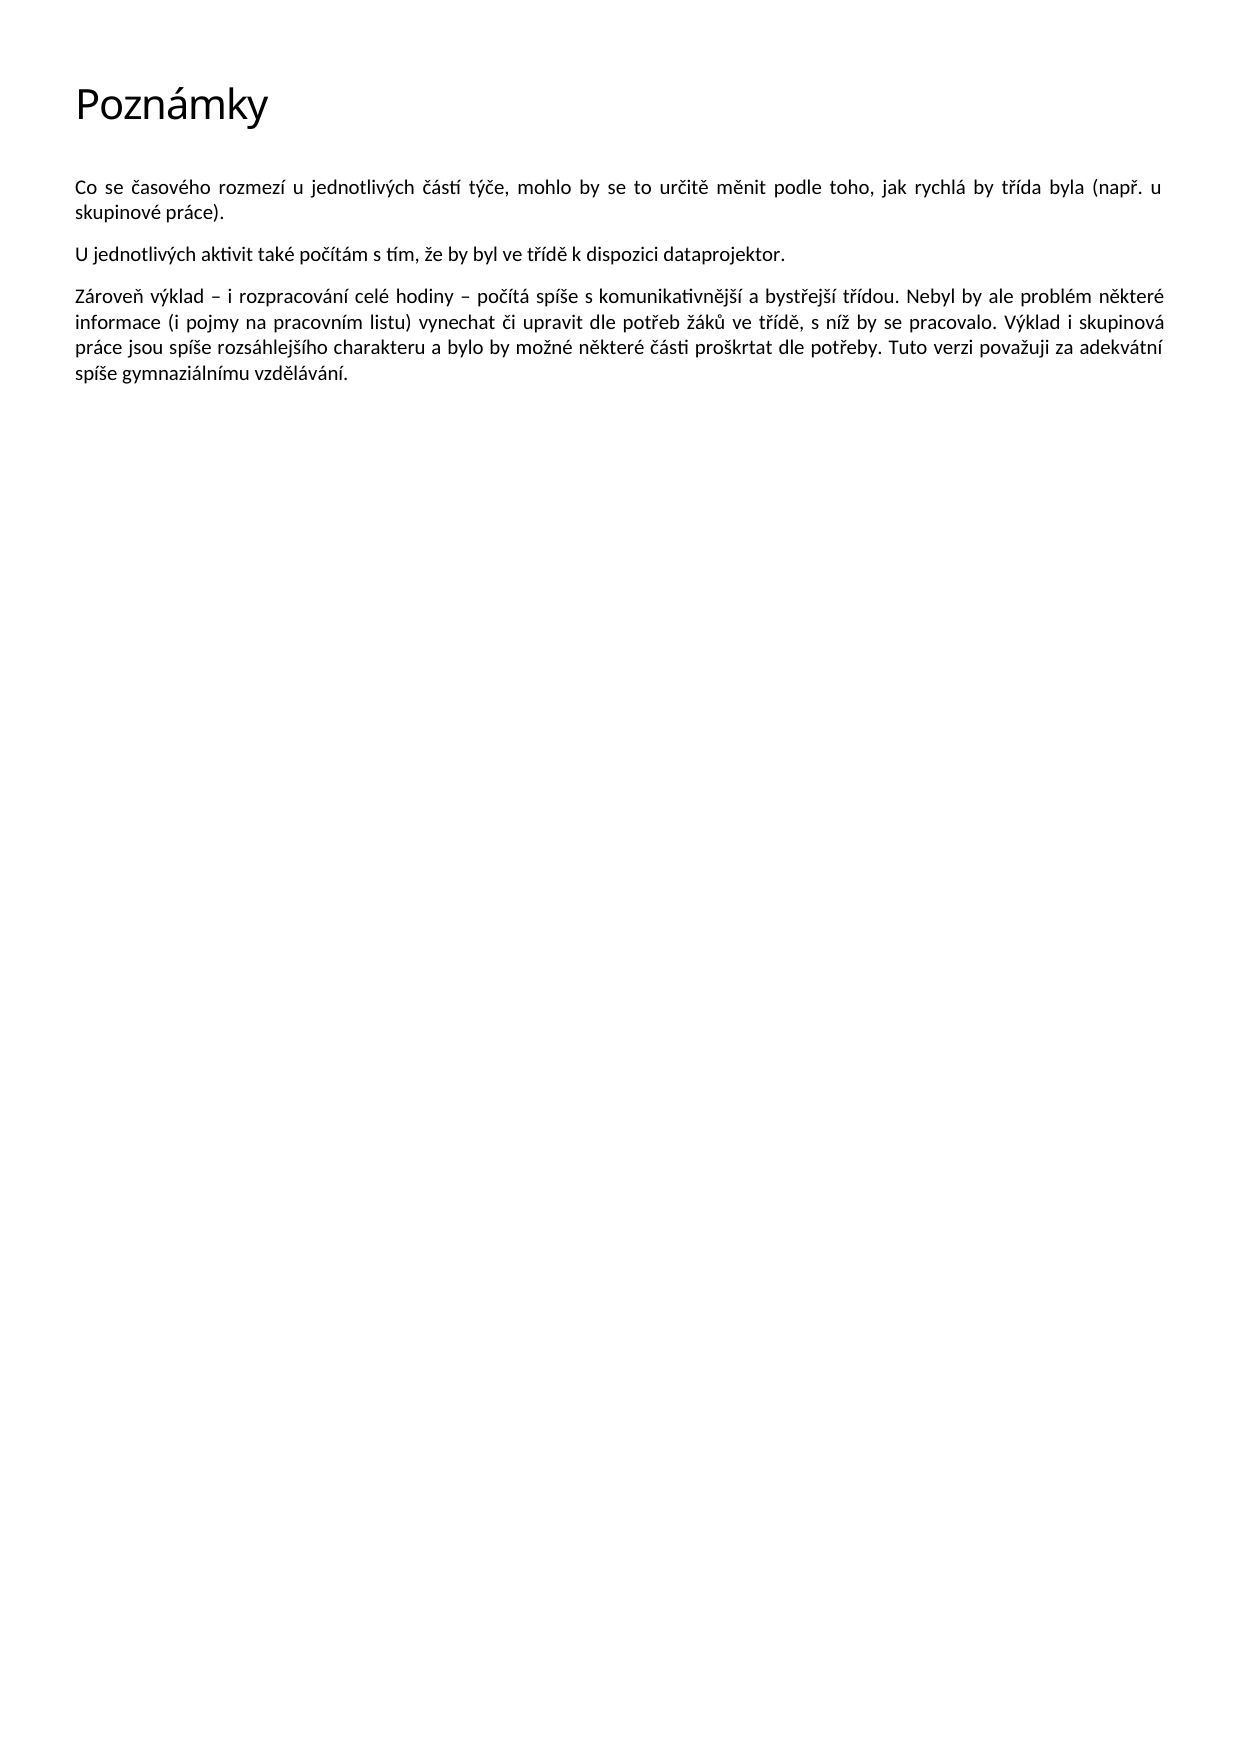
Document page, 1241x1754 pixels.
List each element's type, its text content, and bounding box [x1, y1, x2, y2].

text U jednotlivých aktivit také počítám s tím, že by byl ve třídě k dispozici dataprojektor. [75, 241, 1165, 267]
subtitle Poznámky [75, 75, 1165, 132]
text Co se časového rozmezí u jednotlivých částí týče, mohlo by se to určitě měnit podle toho, jak rychlá by třída byla (např. u skupinové práce). [75, 174, 1165, 225]
text Zároveň výklad – i rozpracování celé hodiny – počítá spíše s komunikativnější a bystřejší třídou. Nebyl by ale problém některé informace (i pojmy na pracovním listu) vynechat či upravit dle potřeb žáků ve třídě, s níž by se pracovalo. Výklad i skupinová práce jsou spíše rozsáhlejšího charakteru a bylo by možné některé části proškrtat dle potřeby. Tuto verzi považuji za adekvátní spíše gymnaziálnímu vzdělávání. [75, 283, 1165, 385]
